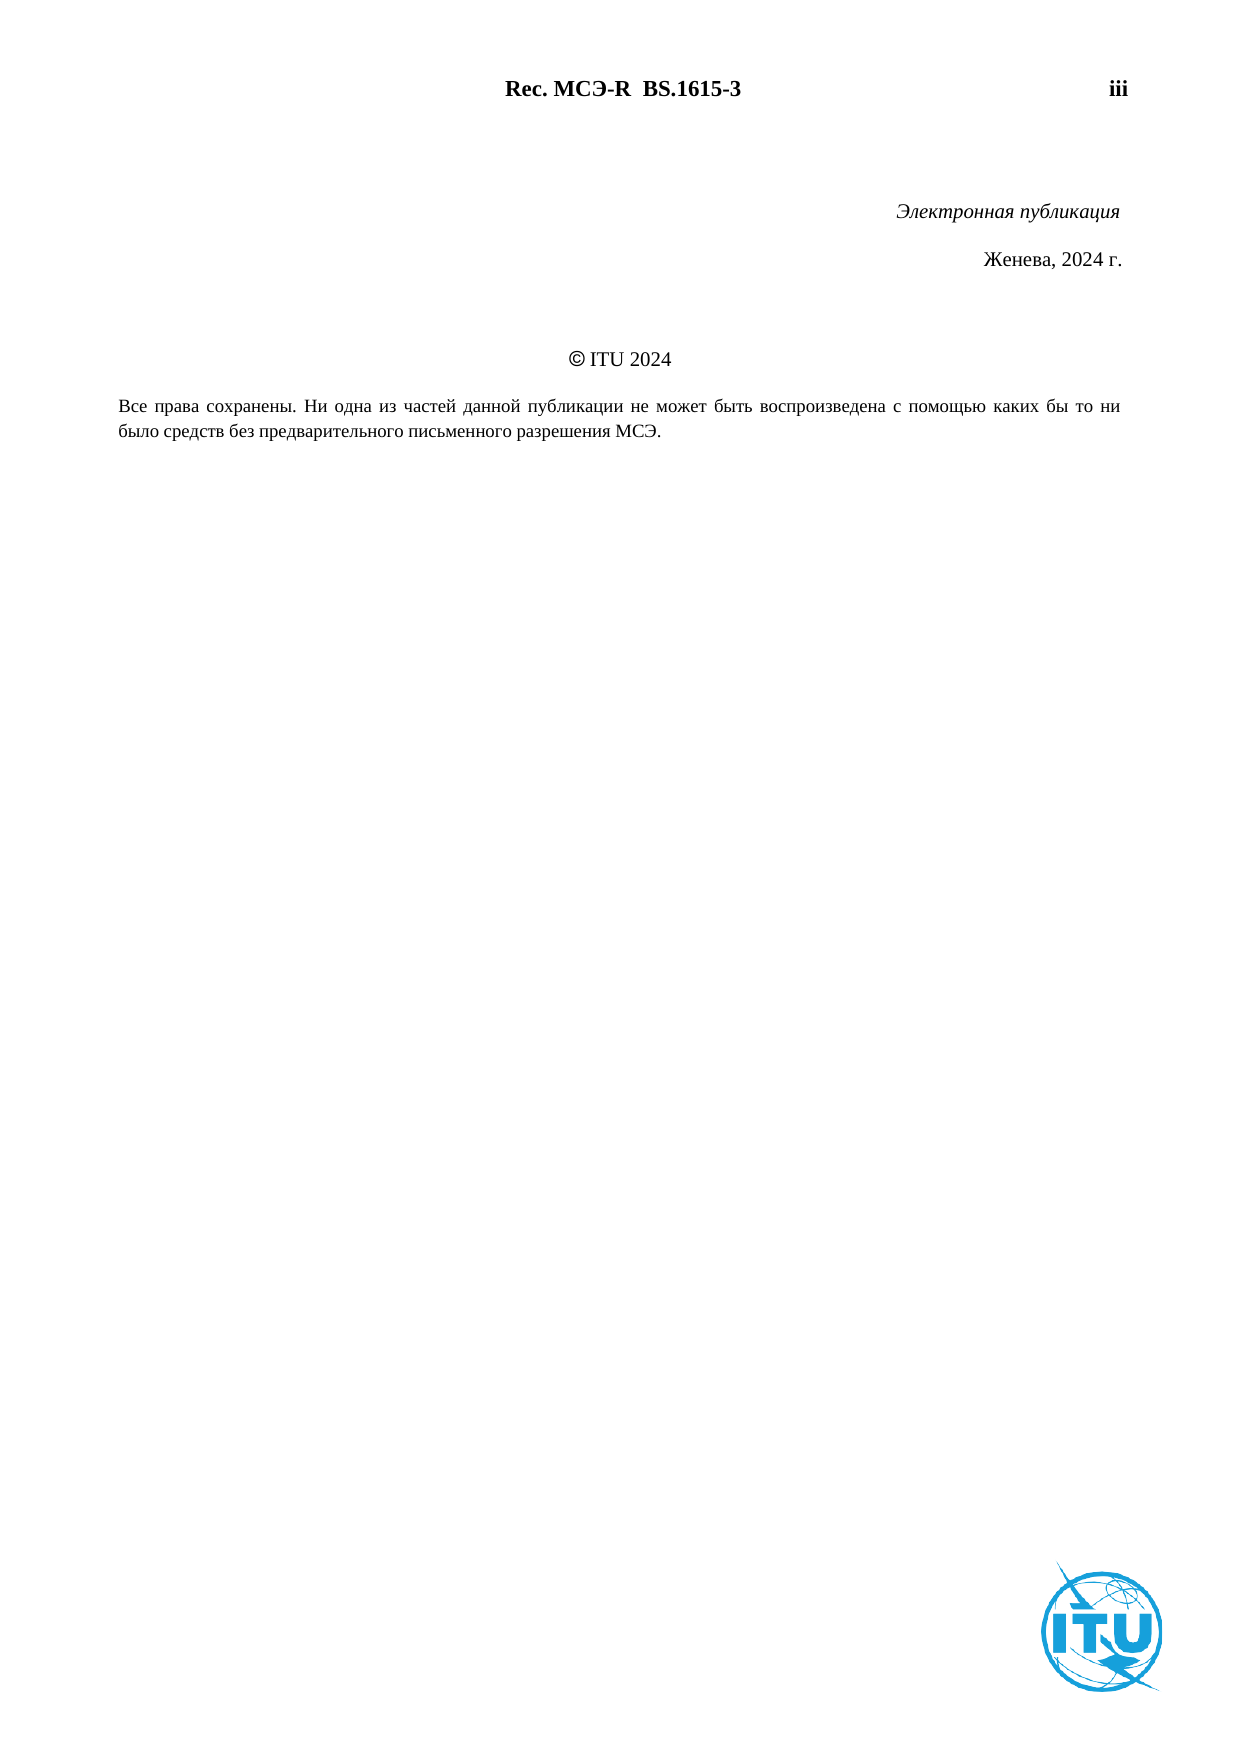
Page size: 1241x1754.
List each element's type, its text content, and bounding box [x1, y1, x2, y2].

text ITU 2024 [118, 347, 1122, 371]
text Электронная публикация [118, 199, 1122, 223]
text Все права сохранены. Ни одна из частей данной публикации не может быть воспроизведена с помощью каких бы то ни было средств без предварительного письменного разрешения МСЭ. [118, 395, 1122, 441]
picture [1041, 1558, 1163, 1692]
text Женева, 2024 г. [118, 247, 1122, 271]
